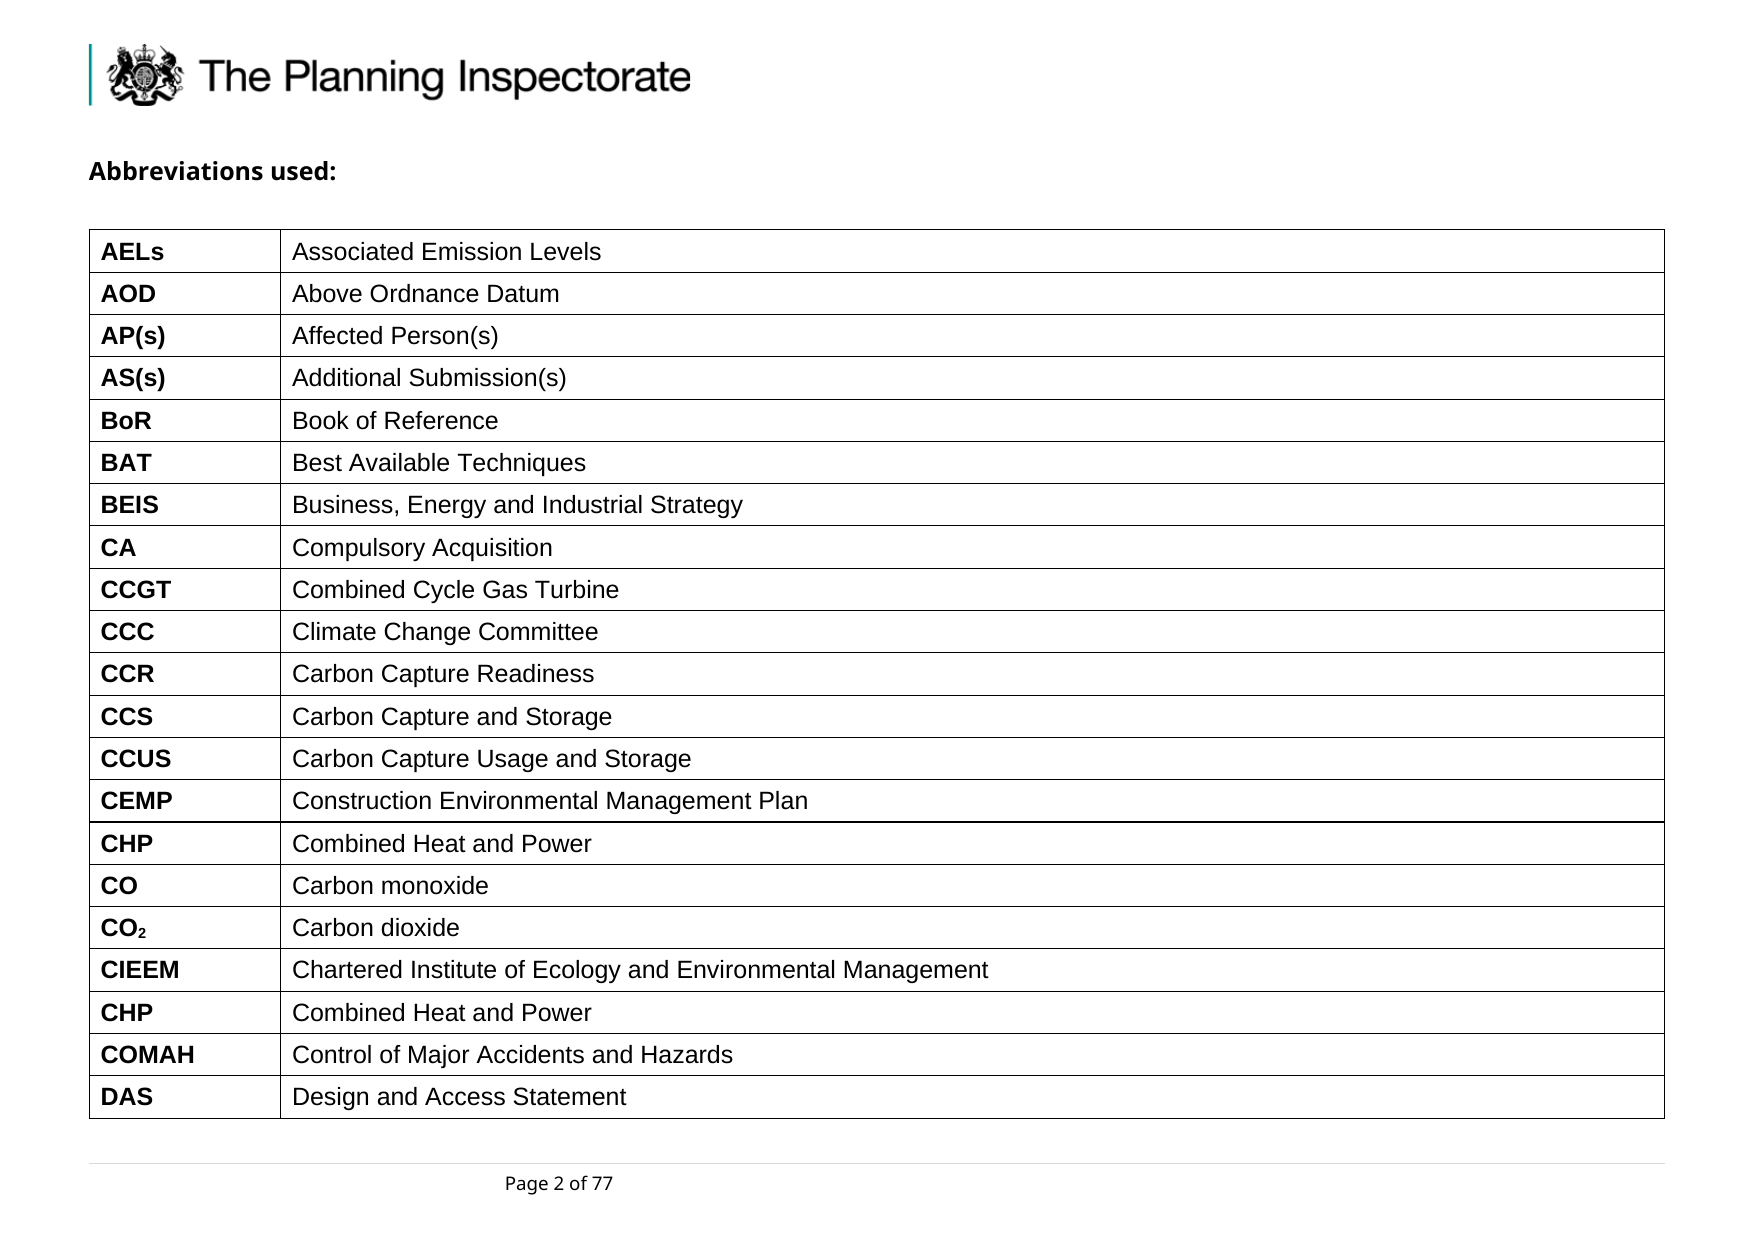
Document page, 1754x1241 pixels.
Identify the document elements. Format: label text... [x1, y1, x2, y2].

table_cell Carbon Capture Usage and Storage [281, 738, 1664, 779]
table_cell Climate Change Committee [281, 611, 1664, 652]
table_cell CCS [90, 696, 280, 737]
text Abbreviations used: [89, 154, 1665, 188]
table_cell Chartered Institute of Ecology and Environmental Management [281, 949, 1664, 991]
table_cell Carbon Capture Readiness [281, 653, 1664, 694]
table_cell CIEEM [90, 949, 280, 991]
table_cell CO [90, 865, 280, 906]
table_cell CCGT [90, 569, 280, 610]
table_cell Construction Environmental Management Plan [281, 780, 1664, 821]
table_cell Combined Heat and Power [281, 823, 1664, 864]
table_cell CEMP [90, 780, 280, 821]
table_cell Above Ordnance Datum [281, 273, 1664, 314]
table_header AELs [90, 230, 280, 272]
table_cell Carbon dioxide [281, 907, 1664, 948]
table_cell BAT [90, 442, 280, 483]
table_cell CO2 [90, 907, 280, 948]
table_cell Compulsory Acquisition [281, 526, 1664, 568]
table_cell CHP [90, 992, 280, 1033]
table_cell Carbon monoxide [281, 865, 1664, 906]
table_cell CCR [90, 653, 280, 694]
table_cell Best Available Techniques [281, 442, 1664, 483]
table_cell Combined Cycle Gas Turbine [281, 569, 1664, 610]
table_cell COMAH [90, 1034, 280, 1075]
table_cell CHP [90, 823, 280, 864]
table_cell Additional Submission(s) [281, 357, 1664, 398]
table_cell AP(s) [90, 315, 280, 356]
table_cell CCUS [90, 738, 280, 779]
table_cell Combined Heat and Power [281, 992, 1664, 1033]
table_cell Carbon Capture and Storage [281, 696, 1664, 737]
table_cell Affected Person(s) [281, 315, 1664, 356]
table_cell BoR [90, 400, 280, 441]
table_cell Control of Major Accidents and Hazards [281, 1034, 1664, 1075]
table_cell BEIS [90, 484, 280, 525]
table_cell AOD [90, 273, 280, 314]
table_cell CCC [90, 611, 280, 652]
table_cell Business, Energy and Industrial Strategy [281, 484, 1664, 525]
table_cell AS(s) [90, 357, 280, 398]
table_cell DAS [90, 1076, 280, 1117]
table_header Associated Emission Levels [281, 230, 1664, 272]
table_cell Design and Access Statement [281, 1076, 1664, 1117]
table_cell CA [90, 526, 280, 568]
table_cell Book of Reference [281, 400, 1664, 441]
picture [88, 44, 691, 106]
